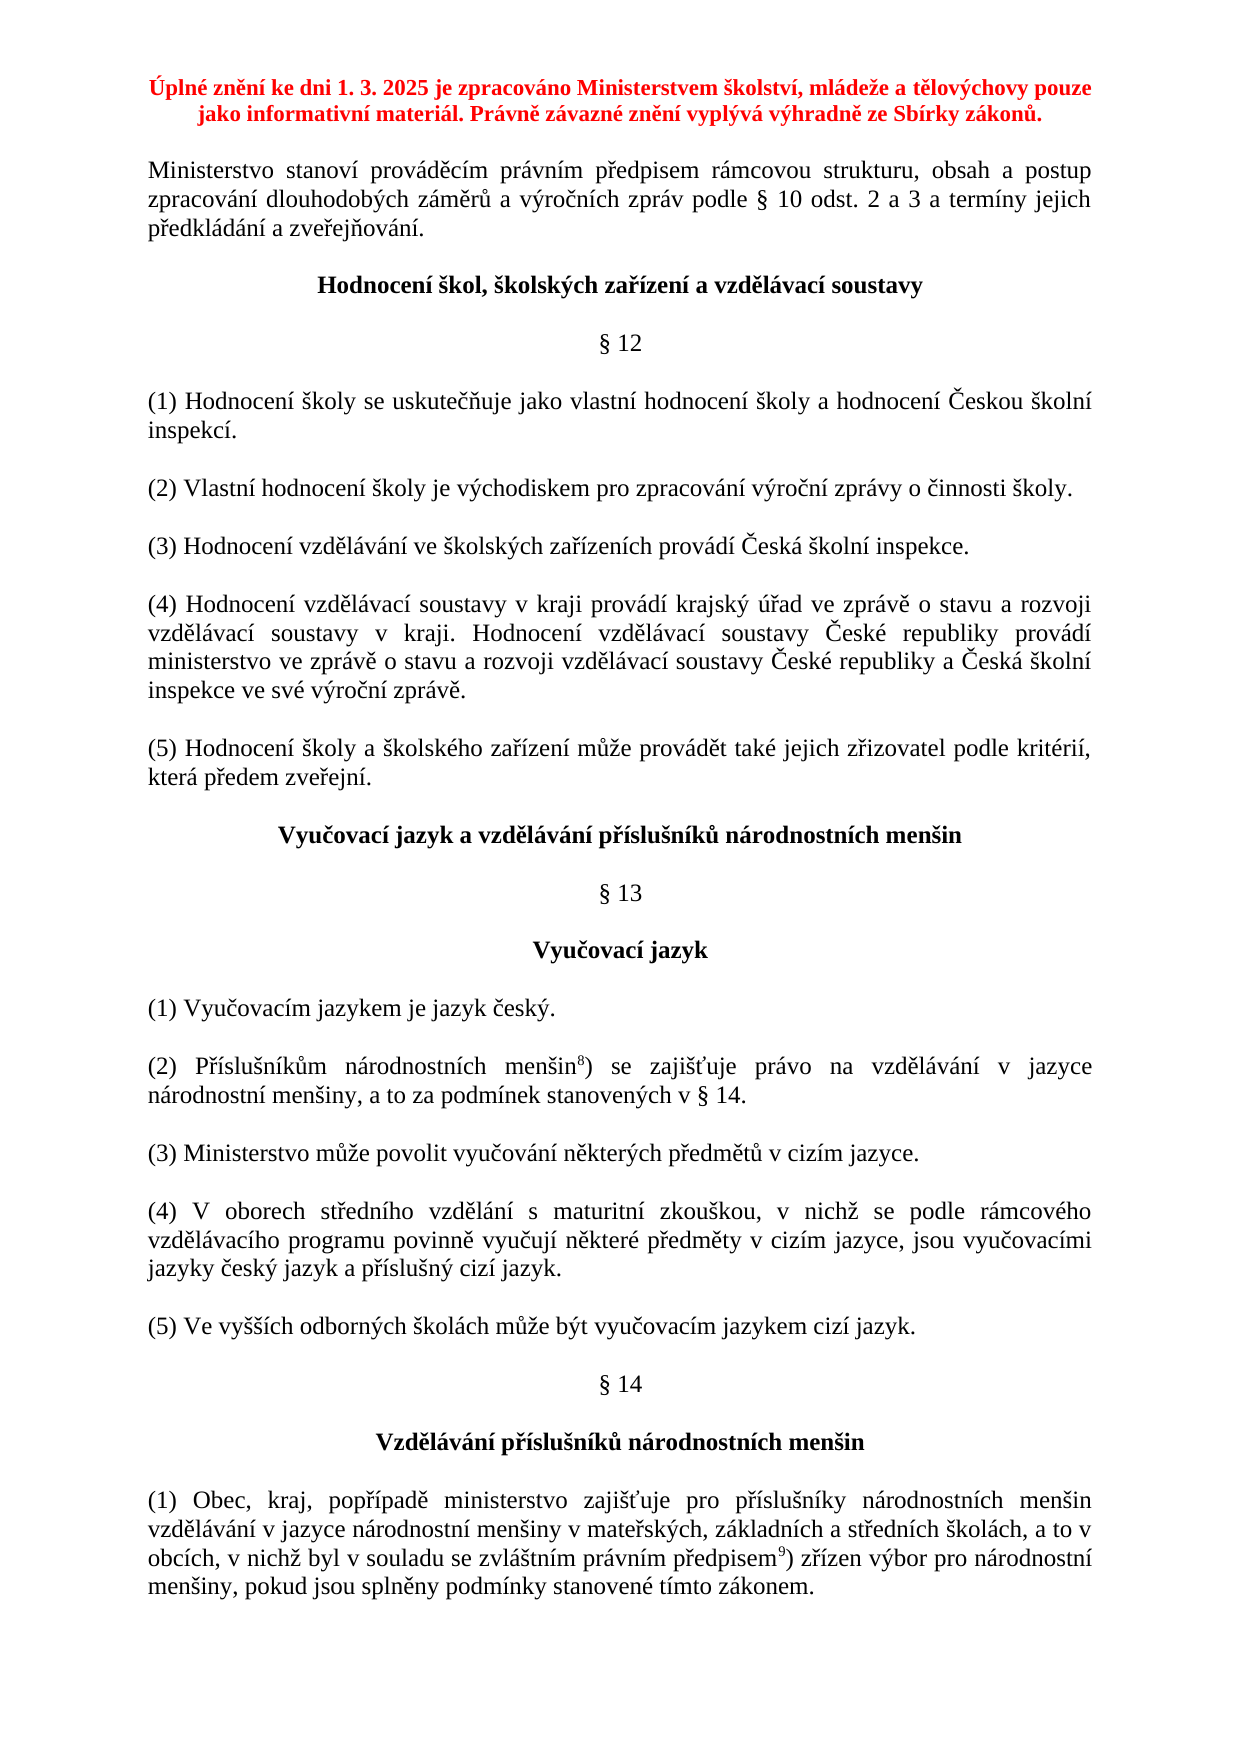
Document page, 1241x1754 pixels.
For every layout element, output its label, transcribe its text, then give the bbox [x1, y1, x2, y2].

text (2) Příslušníkům národnostních menšin8) se zajišťuje právo na vzdělávání v jazyce národnostní menšiny, a to za podmínek stanovených v § 14. [148, 1051, 1093, 1109]
text (4) Hodnocení vzdělávací soustavy v kraji provádí krajský úřad ve zprávě o stavu a rozvoji vzdělávací soustavy v kraji. Hodnocení vzdělávací soustavy České republiky provádí ministerstvo ve zprávě o stavu a rozvoji vzdělávací soustavy České republiky a Česká školní inspekce ve své výroční zprávě. [148, 589, 1093, 704]
text (1) Hodnocení školy se uskutečňuje jako vlastní hodnocení školy a hodnocení Českou školní inspekcí. [148, 386, 1093, 444]
text Hodnocení škol, školských zařízení a vzdělávací soustavy [148, 271, 1093, 299]
text (1) Vyučovacím jazykem je jazyk český. [148, 993, 1093, 1022]
text (3) Hodnocení vzdělávání ve školských zařízeních provádí Česká školní inspekce. [148, 531, 1093, 560]
text Vyučovací jazyk a vzdělávání příslušníků národnostních menšin [148, 820, 1093, 848]
text (3) Ministerstvo může povolit vyučování některých předmětů v cizím jazyce. [148, 1138, 1093, 1167]
text (2) Vlastní hodnocení školy je východiskem pro zpracování výroční zprávy o činnosti školy. [148, 473, 1093, 502]
text Vyučovací jazyk [148, 936, 1093, 964]
text (1) Obec, kraj, popřípadě ministerstvo zajišťuje pro příslušníky národnostních menšin vzdělávání v jazyce národnostní menšiny v mateřských, základních a středních školách, a to v obcích, v nichž byl v souladu se zvláštním právním předpisem9) zřízen výbor pro národnostní menšiny, pokud jsou splněny podmínky stanovené tímto zákonem. [148, 1485, 1093, 1600]
text § 13 [148, 878, 1093, 906]
text Vzdělávání příslušníků národnostních menšin [148, 1427, 1093, 1456]
text (4) V oborech středního vzdělání s maturitní zkouškou, v nichž se podle rámcového vzdělávacího programu povinně vyučují některé předměty v cizím jazyce, jsou vyučovacími jazyky český jazyk a příslušný cizí jazyk. [148, 1196, 1093, 1282]
text (5) Ve vyšších odborných školách může být vyučovacím jazykem cizí jazyk. [148, 1311, 1093, 1340]
text (5) Hodnocení školy a školského zařízení může provádět také jejich zřizovatel podle kritérií, která předem zveřejní. [148, 733, 1093, 791]
text Ministerstvo stanoví prováděcím právním předpisem rámcovou strukturu, obsah a postup zpracování dlouhodobých záměrů a výročních zpráv podle § 10 odst. 2 a 3 a termíny jejich předkládání a zveřejňování. [148, 155, 1093, 241]
text § 14 [148, 1369, 1093, 1398]
text § 12 [148, 328, 1093, 357]
